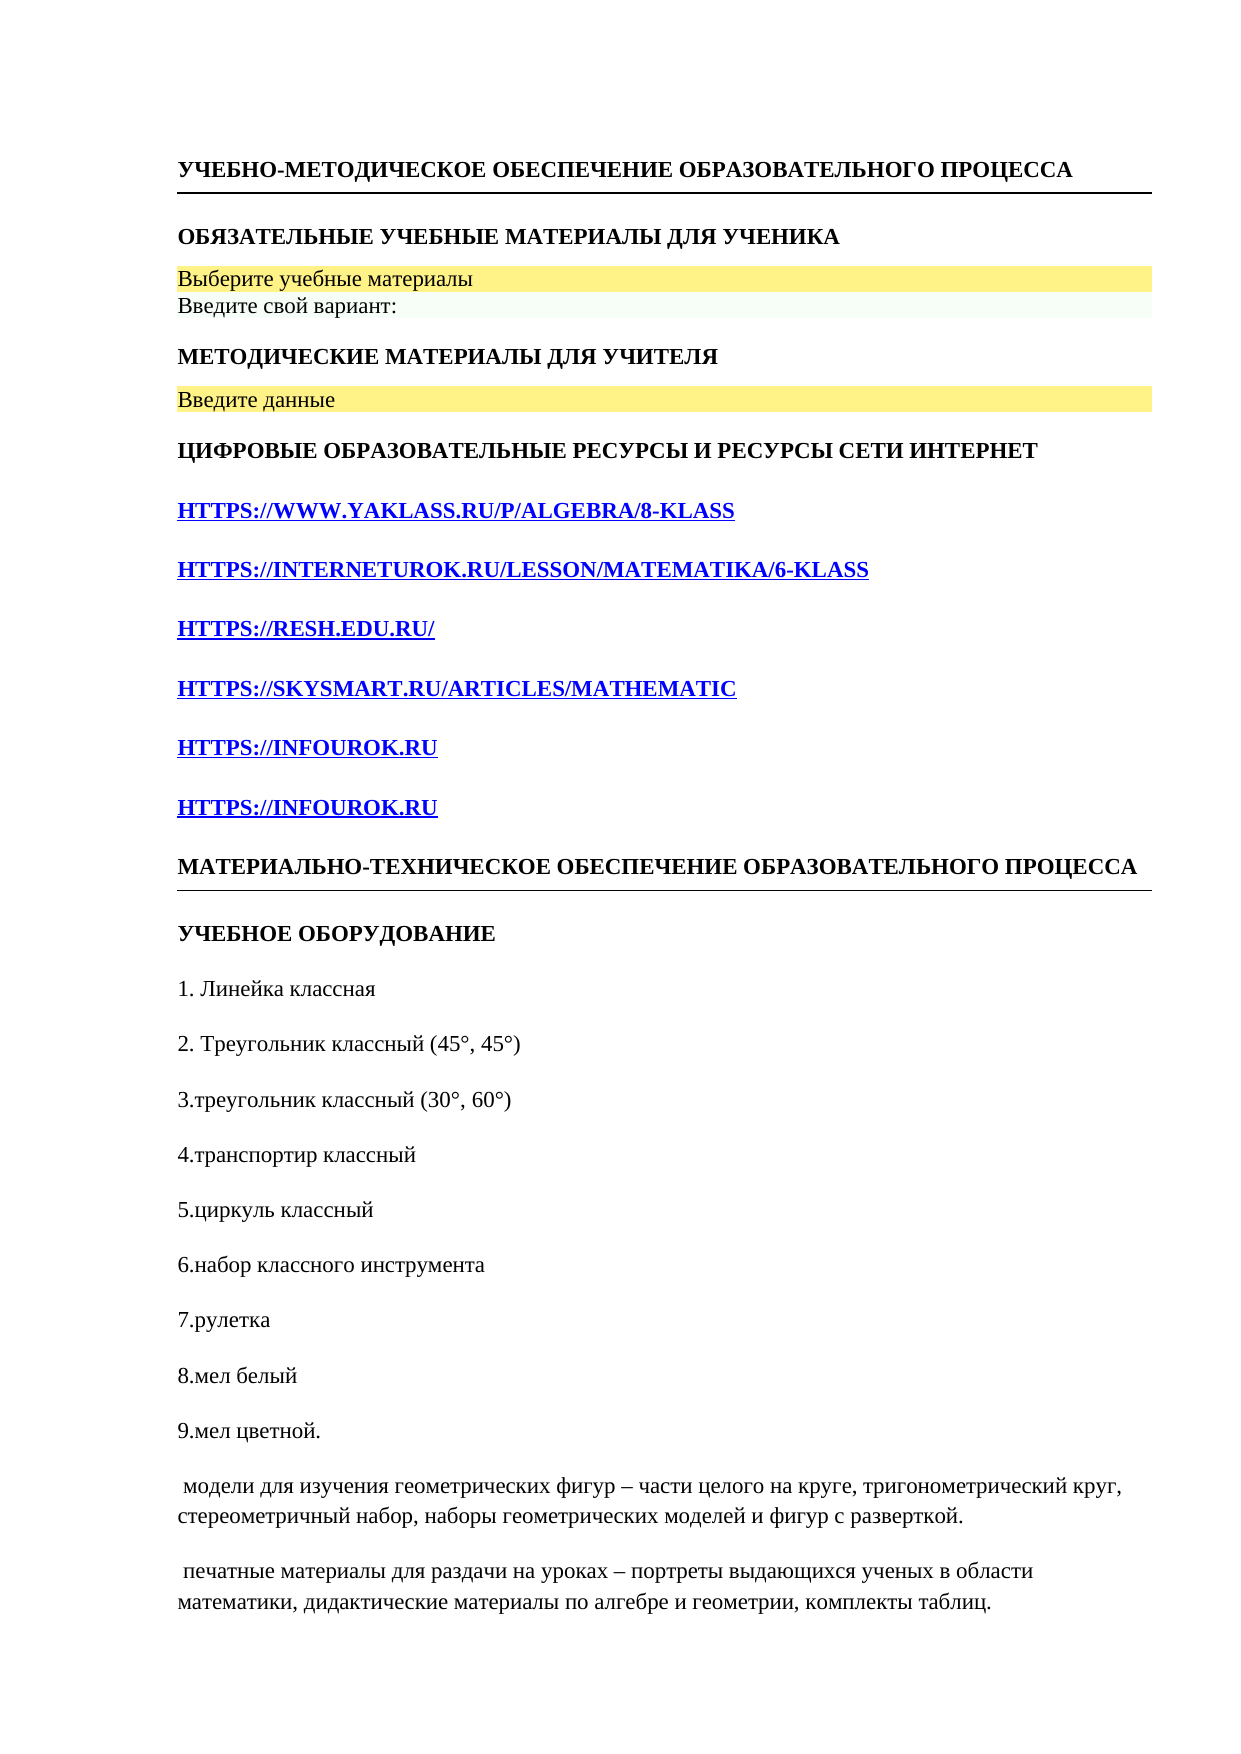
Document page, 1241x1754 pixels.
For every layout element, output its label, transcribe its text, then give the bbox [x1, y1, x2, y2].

text модели для изучения геометрических фигур – части целого на круге, тригонометрический круг, стереометричный набор, наборы геометрических моделей и фигур с разверткой. [177, 1472, 1152, 1529]
text ОБЯЗАТЕЛЬНЫЕ УЧЕБНЫЕ МАТЕРИАЛЫ ДЛЯ УЧЕНИКА [177, 223, 1152, 249]
text Выберите учебные материалы [177, 266, 1152, 292]
text HTTPS://SKYSMART.RU/ARTICLES/MATHEMATIC [177, 675, 1152, 701]
text HTTPS://INFOUROK.RU [177, 793, 1152, 820]
text МАТЕРИАЛЬНО-ТЕХНИЧЕСКОЕ ОБЕСПЕЧЕНИЕ ОБРАЗОВАТЕЛЬНОГО ПРОЦЕССА [177, 853, 1152, 890]
text 9.мел цветной. [177, 1417, 1152, 1443]
text печатные материалы для раздачи на уроках – портреты выдающихся ученых в области математики, дидактические материалы по алгебре и геометрии, комплекты таблиц. [177, 1558, 1152, 1614]
text HTTPS://RESH.EDU.RU/ [177, 615, 1152, 642]
text 5.циркуль классный [177, 1196, 1152, 1222]
text УЧЕБНОЕ ОБОРУДОВАНИЕ [177, 920, 1152, 946]
text HTTPS://INFOUROK.RU [177, 734, 1152, 761]
text 8.мел белый [177, 1362, 1152, 1388]
text Введите данные [177, 386, 1152, 412]
text 6.набор классного инструмента [177, 1251, 1152, 1278]
text 4.транспортир классный [177, 1141, 1152, 1167]
text ЦИФРОВЫЕ ОБРАЗОВАТЕЛЬНЫЕ РЕСУРСЫ И РЕСУРСЫ СЕТИ ИНТЕРНЕТ [177, 437, 1152, 464]
text HTTPS://INTERNETUROK.RU/LESSON/MATEMATIKA/6-KLASS [177, 556, 1152, 582]
text 1. Линейка классная [177, 975, 1152, 1002]
text HTTPS://WWW.YAKLASS.RU/P/ALGEBRA/8-KLASS [177, 497, 1152, 523]
text 3.треугольник классный (30°, 60°) [177, 1086, 1152, 1112]
text МЕТОДИЧЕСКИЕ МАТЕРИАЛЫ ДЛЯ УЧИТЕЛЯ [177, 343, 1152, 369]
text 7.рулетка [177, 1307, 1152, 1333]
text Введите свой вариант: [177, 292, 1152, 318]
text УЧЕБНО-МЕТОДИЧЕСКОЕ ОБЕСПЕЧЕНИЕ ОБРАЗОВАТЕЛЬНОГО ПРОЦЕССА [177, 156, 1152, 192]
text 2. Треугольник классный (45°, 45°) [177, 1031, 1152, 1057]
